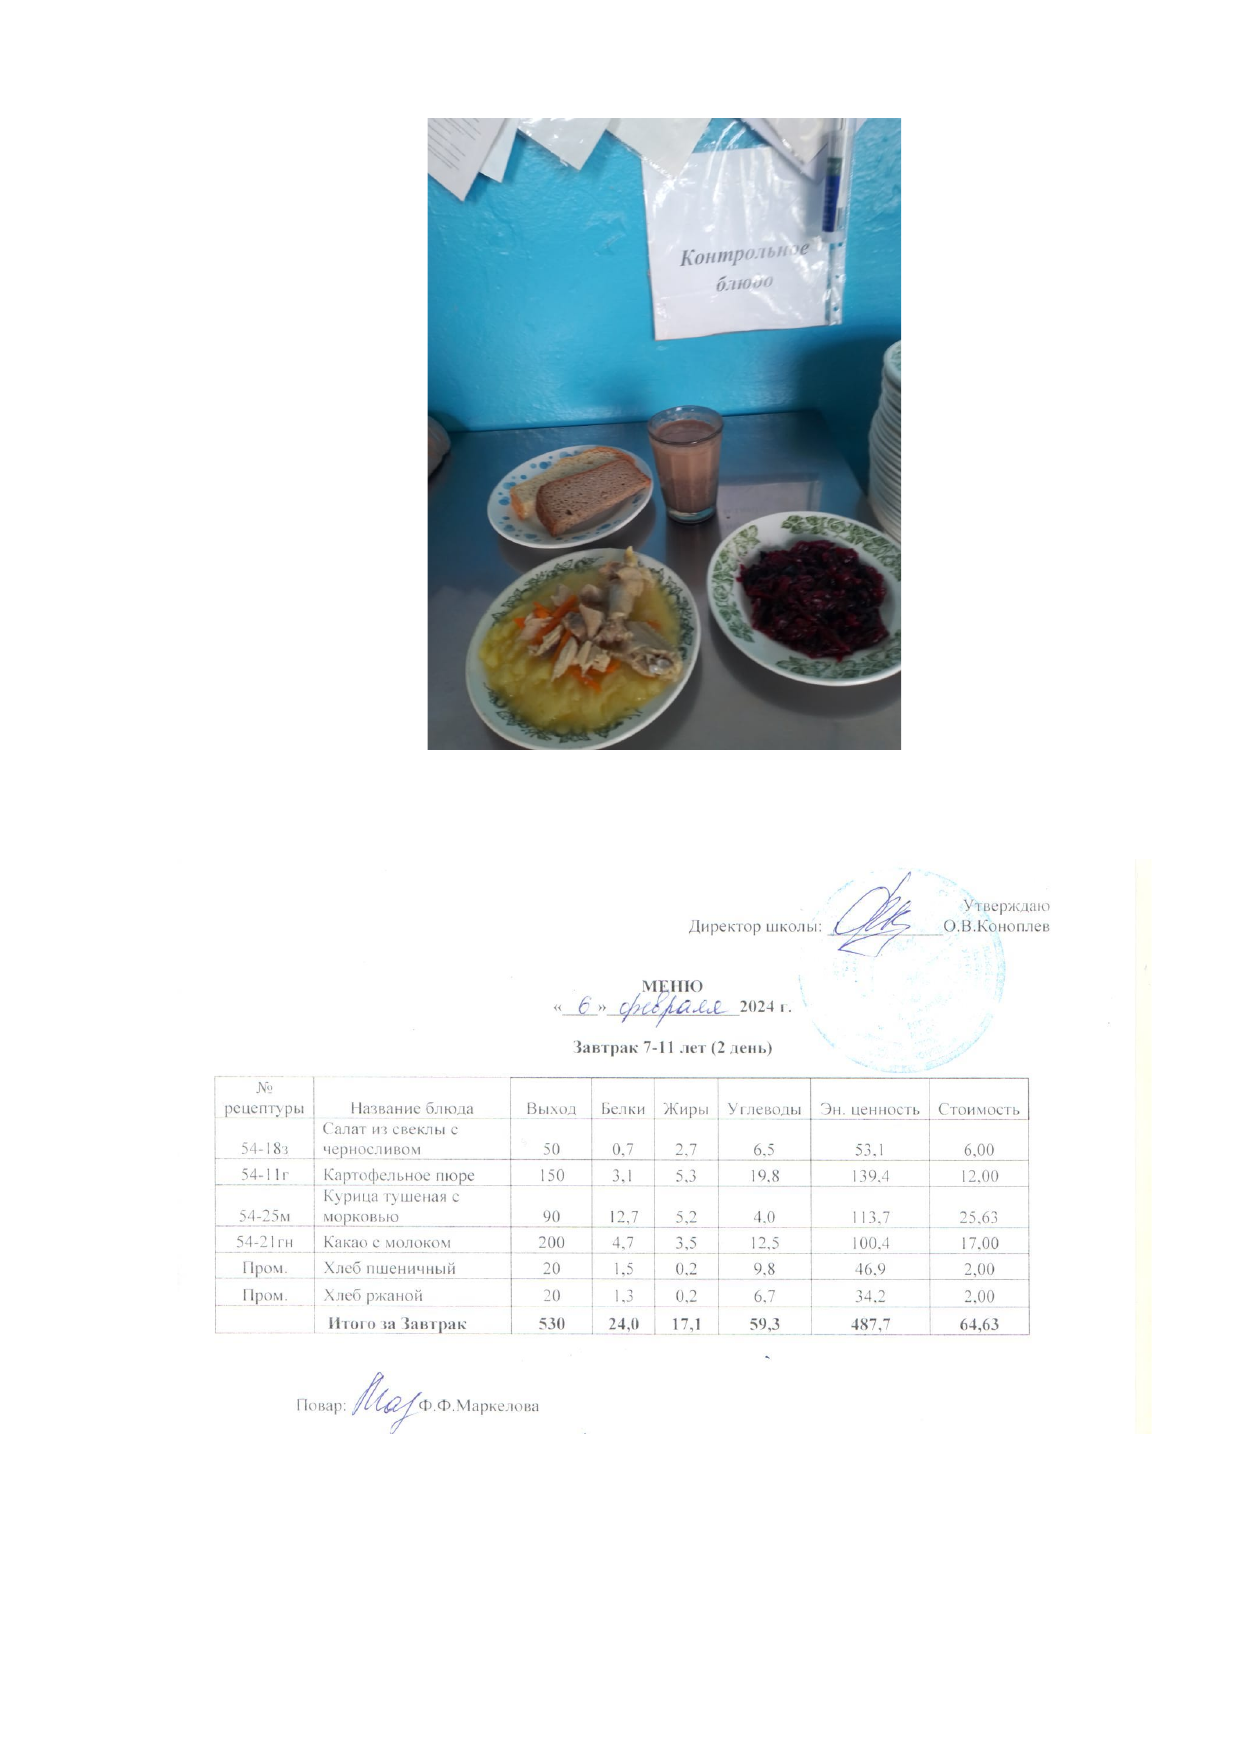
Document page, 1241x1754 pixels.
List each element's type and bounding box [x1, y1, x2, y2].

picture [177, 859, 1152, 1434]
picture [427, 118, 902, 750]
